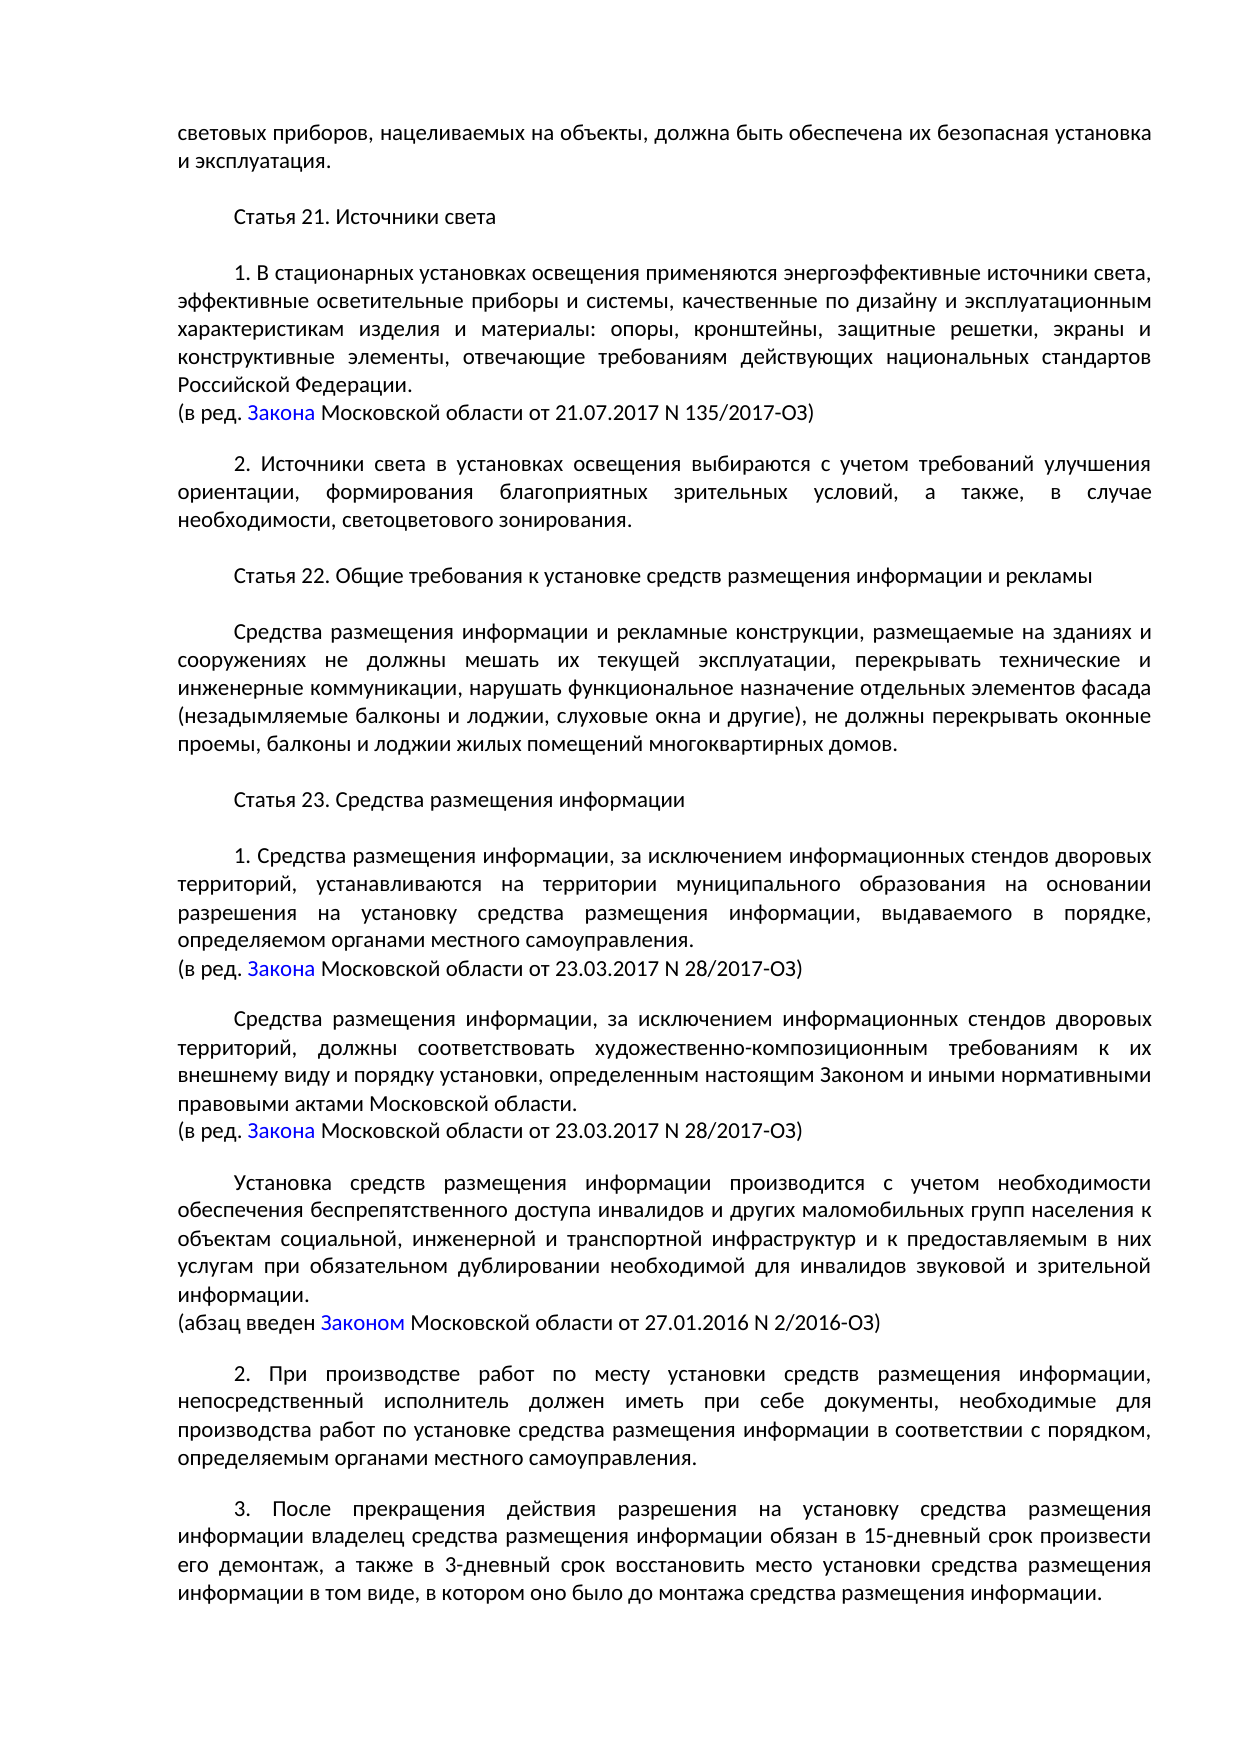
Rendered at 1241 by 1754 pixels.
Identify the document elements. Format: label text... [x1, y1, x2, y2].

text Установка средств размещения информации производится с учетом необходимости обеспечения беспрепятственного доступа инвалидов и других маломобильных групп населения к объектам социальной, инженерной и транспортной инфраструктур и к предоставляемым в них услугам при обязательном дублировании необходимой для инвалидов звуковой и зрительной информации. [177, 1168, 1152, 1308]
text Средства размещения информации и рекламные конструкции, размещаемые на зданиях и сооружениях не должны мешать их текущей эксплуатации, перекрывать технические и инженерные коммуникации, нарушать функциональное назначение отдельных элементов фасада (незадымляемые балконы и лоджии, слуховые окна и другие), не должны перекрывать оконные проемы, балконы и лоджии жилых помещений многоквартирных домов. [177, 617, 1152, 757]
text (в ред. Закона Московской области от 21.07.2017 N 135/2017-ОЗ) [177, 398, 1152, 426]
text 2. Источники света в установках освещения выбираются с учетом требований улучшения ориентации, формирования благоприятных зрительных условий, а также, в случае необходимости, светоцветового зонирования. [177, 449, 1152, 533]
text Средства размещения информации, за исключением информационных стендов дворовых территорий, должны соответствовать художественно-композиционным требованиям к их внешнему виду и порядку установки, определенным настоящим Законом и иными нормативными правовыми актами Московской области. [177, 1004, 1152, 1117]
text 1. Средства размещения информации, за исключением информационных стендов дворовых территорий, устанавливаются на территории муниципального образования на основании разрешения на установку средства размещения информации, выдаваемого в порядке, определяемом органами местного самоуправления. [177, 842, 1152, 954]
text (в ред. Закона Московской области от 23.03.2017 N 28/2017-ОЗ) [177, 954, 1152, 982]
text Статья 23. Средства размещения информации [177, 786, 1152, 813]
text (абзац введен Законом Московской области от 27.01.2016 N 2/2016-ОЗ) [177, 1308, 1152, 1336]
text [177, 118, 1152, 174]
text Статья 22. Общие требования к установке средств размещения информации и рекламы [177, 561, 1152, 589]
text 2. При производстве работ по месту установки средств размещения информации, непосредственный исполнитель должен иметь при себе документы, необходимые для производства работ по установке средства размещения информации в соответствии с порядком, определяемым органами местного самоуправления. [177, 1359, 1152, 1471]
text Статья 21. Источники света [177, 202, 1152, 230]
text (в ред. Закона Московской области от 23.03.2017 N 28/2017-ОЗ) [177, 1117, 1152, 1145]
text 1. В стационарных установках освещения применяются энергоэффективные источники света, эффективные осветительные приборы и системы, качественные по дизайну и эксплуатационным характеристикам изделия и материалы: опоры, кронштейны, защитные решетки, экраны и конструктивные элементы, отвечающие требованиям действующих национальных стандартов Российской Федерации. [177, 258, 1152, 398]
text 3. После прекращения действия разрешения на установку средства размещения информации владелец средства размещения информации обязан в 15-дневный срок произвести его демонтаж, а также в 3-дневный срок восстановить место установки средства размещения информации в том виде, в котором оно было до монтажа средства размещения информации. [177, 1494, 1152, 1606]
